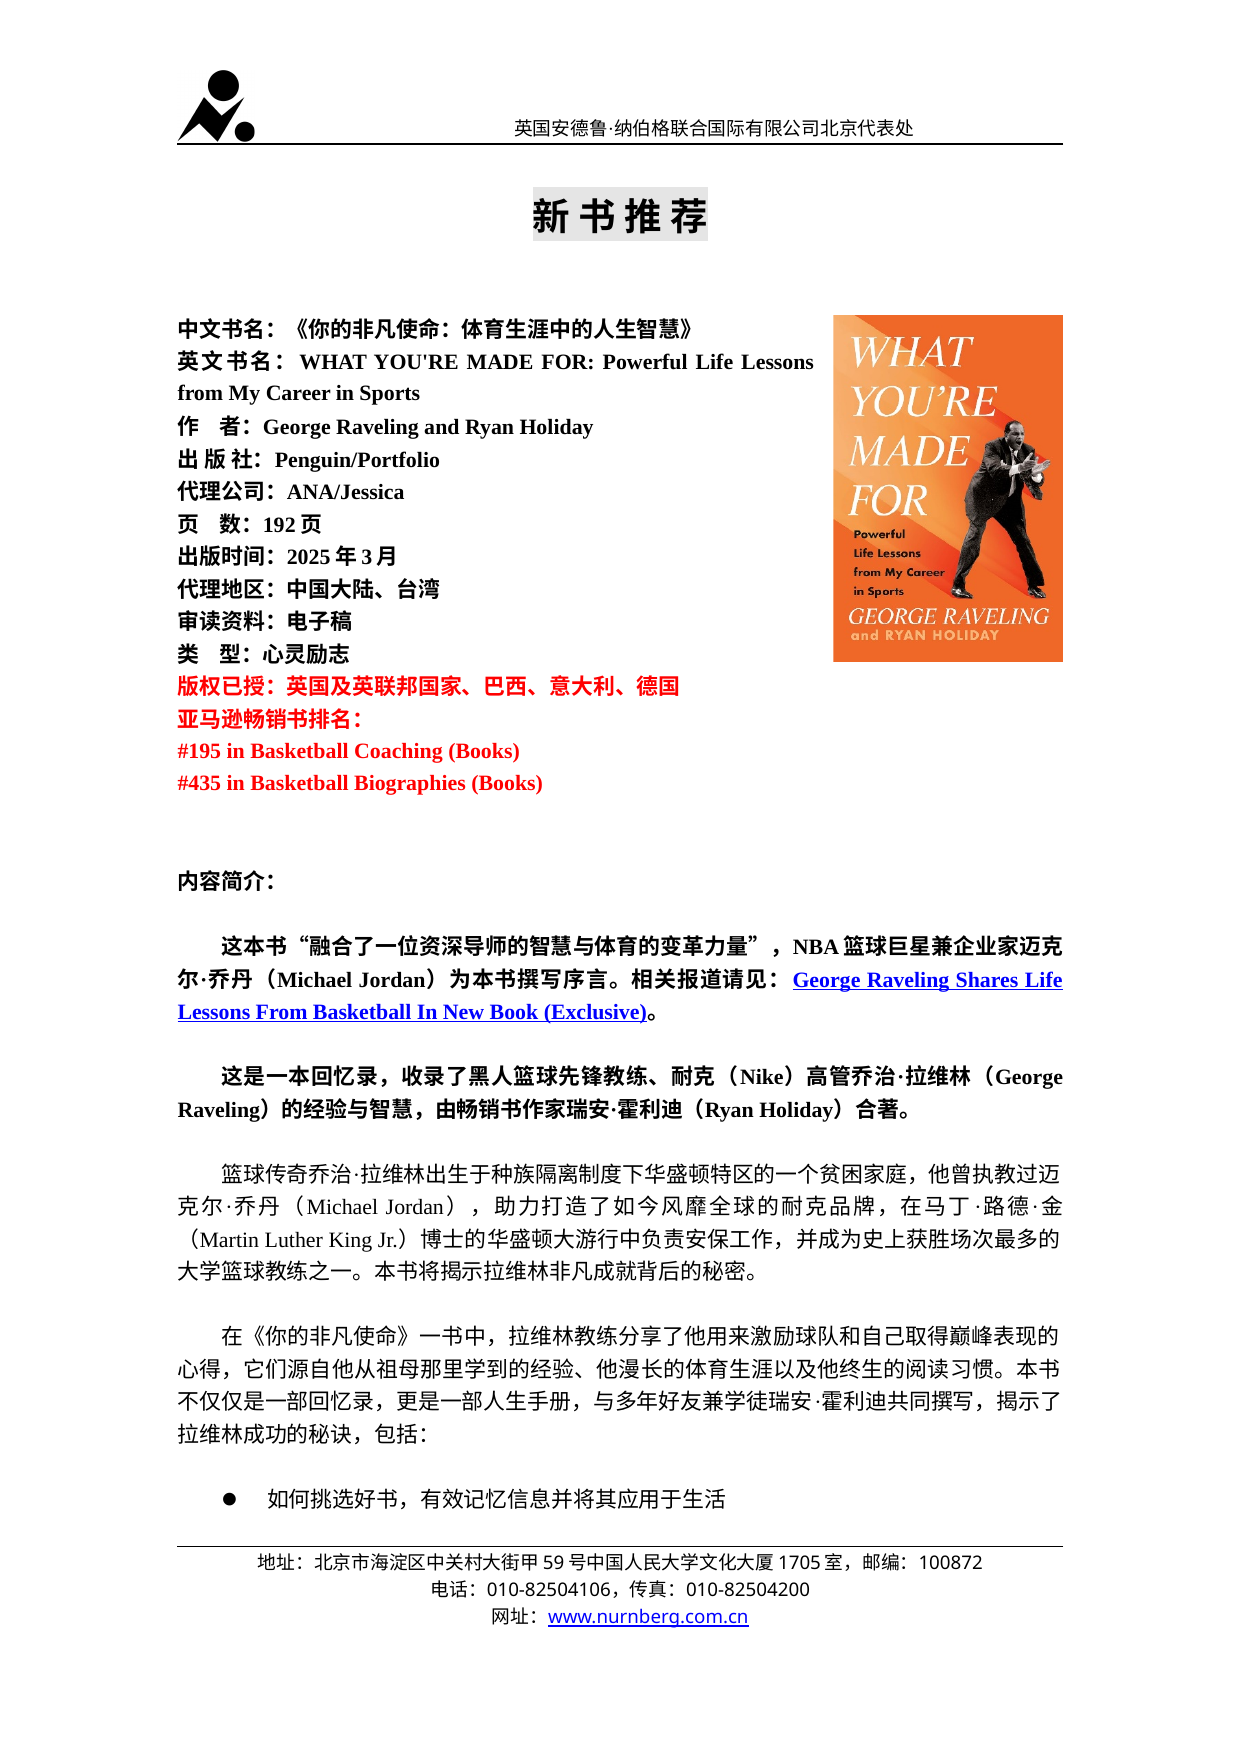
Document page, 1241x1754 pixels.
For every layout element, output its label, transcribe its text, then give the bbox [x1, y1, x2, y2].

list 如何挑选好书，有效记忆信息并将其应用于生活 [221, 1481, 1063, 1514]
text 亚马逊畅销书排名： [177, 701, 1063, 734]
picture [177, 70, 255, 142]
text 这本书“融合了一位资深导师的智慧与体育的变革力量”，NBA篮球巨星兼企业家迈克尔·乔丹（Michael Jordan）为本书撰写序言。相关报道请见：George Raveling Shares Life Lessons From Basketball In New Book (Exclusive)。 [177, 929, 1063, 1026]
text 新 书 推 荐 [177, 181, 1063, 246]
text 英文书名：WHAT YOU'RE MADE FOR: Powerful Life Lessons from My Career in Sports [177, 344, 833, 409]
text 版权已授：英国及英联邦国家、巴西、意大利、德国 [177, 669, 1063, 701]
text 代理公司：ANA/Jessica [177, 474, 833, 506]
text #195 in Basketball Coaching (Books) [177, 734, 1063, 766]
text 作 者：George Raveling and Ryan Holiday [177, 409, 833, 441]
text 内容简介： [177, 864, 1063, 896]
text 类 型：心灵励志 [177, 636, 1063, 669]
text 审读资料：电子稿 [177, 604, 833, 636]
text 这是一本回忆录，收录了黑人篮球先锋教练、耐克（Nike）高管乔治·拉维林（George Raveling）的经验与智慧，由畅销书作家瑞安·霍利迪（Ryan Holiday）合著。 [177, 1059, 1063, 1124]
text 中文书名：《你的非凡使命：体育生涯中的人生智慧》 [177, 311, 1063, 344]
text #435 in Basketball Biographies (Books) [177, 766, 1063, 799]
text 页 数：192页 [177, 506, 833, 539]
text 出 版 社：Penguin/Portfolio [177, 441, 833, 474]
text 在《你的非凡使命》一书中，拉维林教练分享了他用来激励球队和自己取得巅峰表现的心得，它们源自他从祖母那里学到的经验、他漫长的体育生涯以及他终生的阅读习惯。本书不仅仅是一部回忆录，更是一部人生手册，与多年好友兼学徒瑞安·霍利迪共同撰写，揭示了拉维林成功的秘诀，包括： [177, 1319, 1063, 1449]
text 出版时间：2025年3月 [177, 539, 833, 571]
text 代理地区：中国大陆、台湾 [177, 571, 833, 604]
text 篮球传奇乔治·拉维林出生于种族隔离制度下华盛顿特区的一个贫困家庭，他曾执教过迈克尔·乔丹（Michael Jordan），助力打造了如今风靡全球的耐克品牌，在马丁·路德·金（Martin Luther King Jr.）博士的华盛顿大游行中负责安保工作，并成为史上获胜场次最多的大学篮球教练之一。本书将揭示拉维林非凡成就背后的秘密。 [177, 1156, 1063, 1286]
picture [833, 315, 1063, 662]
